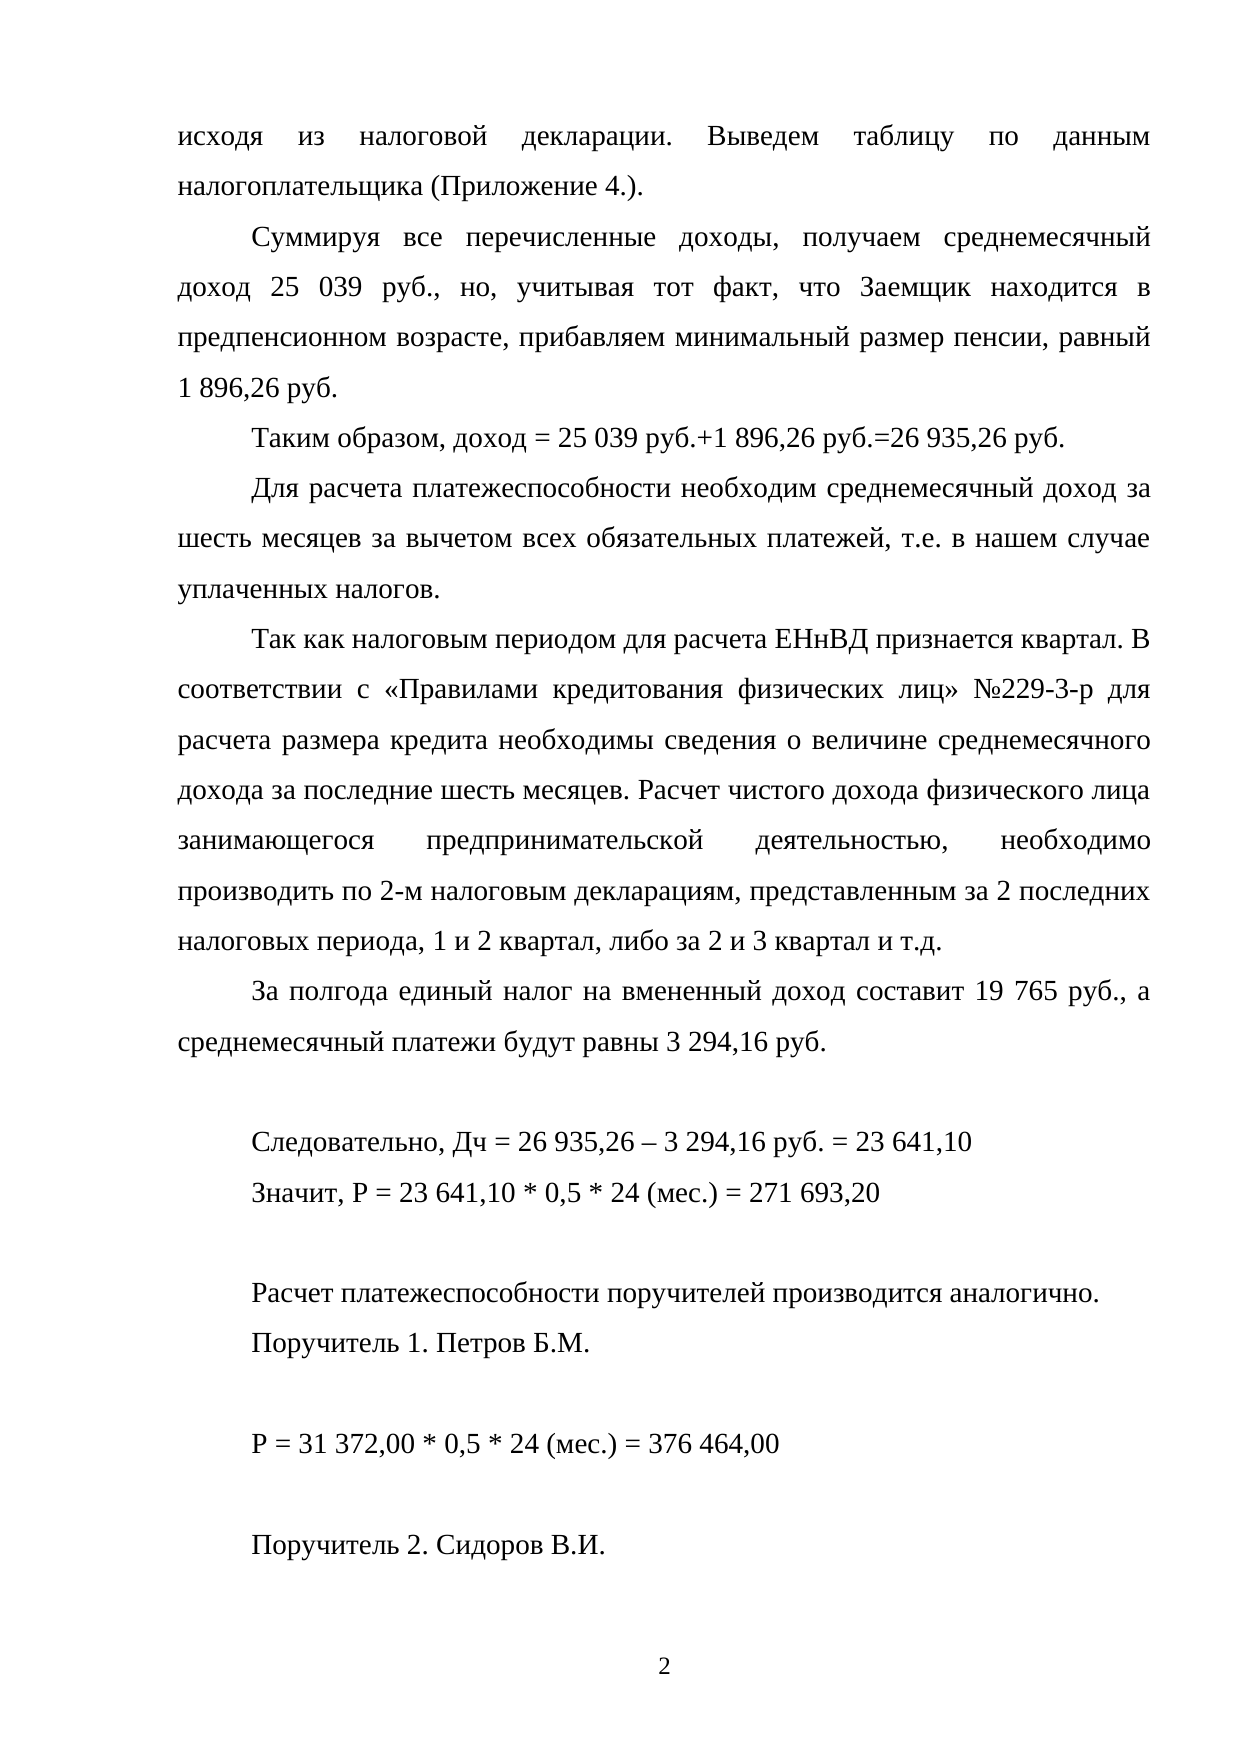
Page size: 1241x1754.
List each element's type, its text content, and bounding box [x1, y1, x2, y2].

text Расчет платежеспособности поручителей производится аналогично. [177, 1275, 1152, 1309]
text Значит, Р = 23 641,10 * 0,5 * 24 (мес.) = 271 693,20 [177, 1175, 1152, 1208]
text Так как налоговым периодом для расчета ЕНнВД признается квартал. В соответствии с «Правилами кредитования физических лиц» №229-3-р для расчета размера кредита необходимы сведения о величине среднемесячного дохода за последние шесть месяцев. Расчет чистого дохода физического лица занимающегося предпринимательской деятельностью, необходимо производить по 2-м налоговым декларациям, представленным за 2 последних налоговых периода, 1 и 2 квартал, либо за 2 и 3 квартал и т.д. [177, 621, 1152, 957]
text Таким образом, доход = 25 039 руб.+1 896,26 руб.=26 935,26 руб. [177, 420, 1152, 453]
text Следовательно, Дч = 26 935,26 – 3 294,16 руб. = 23 641,10 [177, 1124, 1152, 1158]
text За полгода единый налог на вмененный доход составит 19 765 руб., а среднемесячный платежи будут равны 3 294,16 руб. [177, 973, 1152, 1057]
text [177, 118, 1152, 202]
text Для расчета платежеспособности необходим среднемесячный доход за шесть месяцев за вычетом всех обязательных платежей, т.е. в нашем случае уплаченных налогов. [177, 470, 1152, 604]
text Р = 31 372,00 * 0,5 * 24 (мес.) = 376 464,00 [177, 1426, 1152, 1460]
text Суммируя все перечисленные доходы, получаем среднемесячный доход 25 039 руб., но, учитывая тот факт, что Заемщик находится в предпенсионном возрасте, прибавляем минимальный размер пенсии, равный 1 896,26 руб. [177, 219, 1152, 403]
text Поручитель 1. Петров Б.М. [177, 1326, 1152, 1359]
text Поручитель 2. Сидоров В.И. [177, 1527, 1152, 1560]
